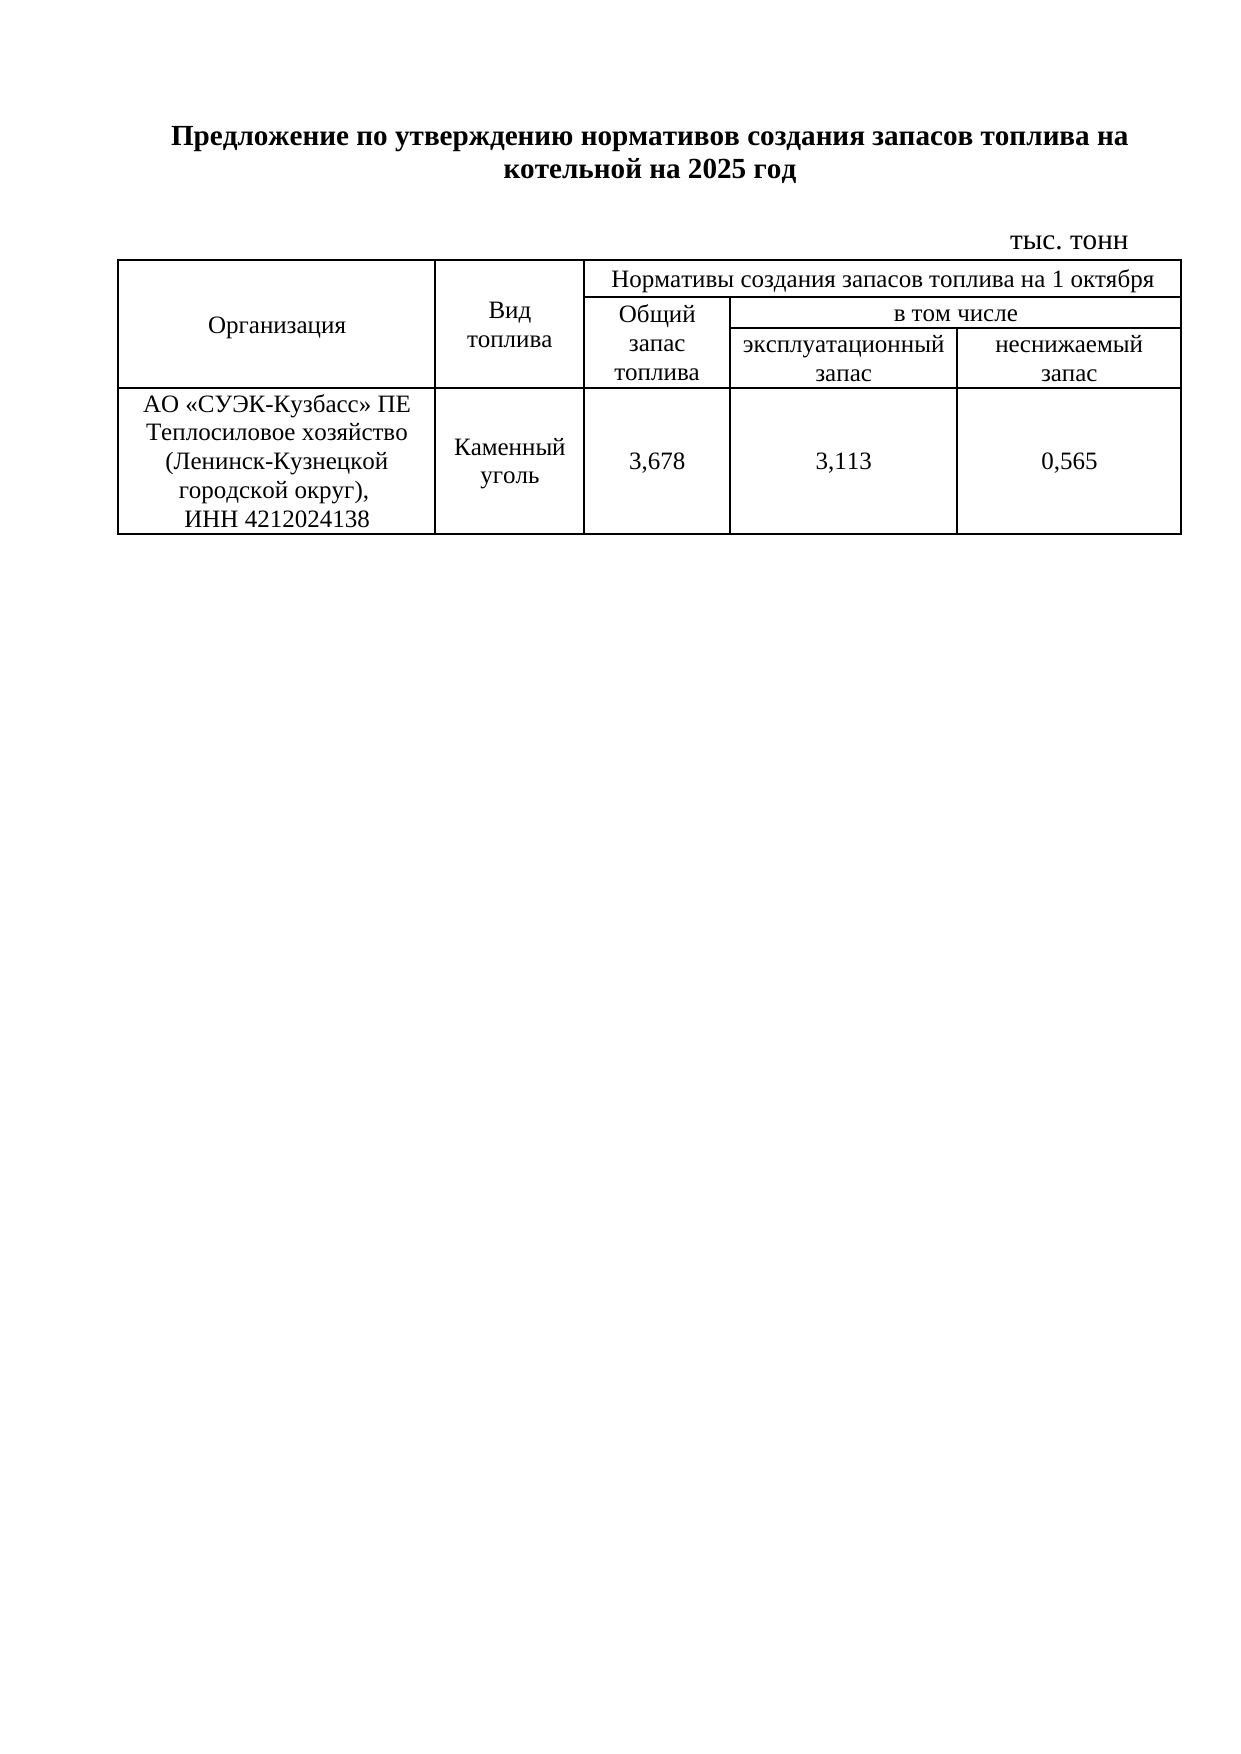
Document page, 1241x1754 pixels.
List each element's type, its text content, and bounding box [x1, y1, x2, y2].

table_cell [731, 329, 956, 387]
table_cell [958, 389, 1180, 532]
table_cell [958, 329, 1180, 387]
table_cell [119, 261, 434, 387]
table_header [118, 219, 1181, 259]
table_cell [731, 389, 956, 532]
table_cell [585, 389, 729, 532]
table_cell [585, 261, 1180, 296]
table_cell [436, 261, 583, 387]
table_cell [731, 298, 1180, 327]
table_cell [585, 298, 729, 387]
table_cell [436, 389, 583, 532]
text Предложение по утверждению нормативов создания запасов топлива на котельной на 2025 год [118, 118, 1181, 185]
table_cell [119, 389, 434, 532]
